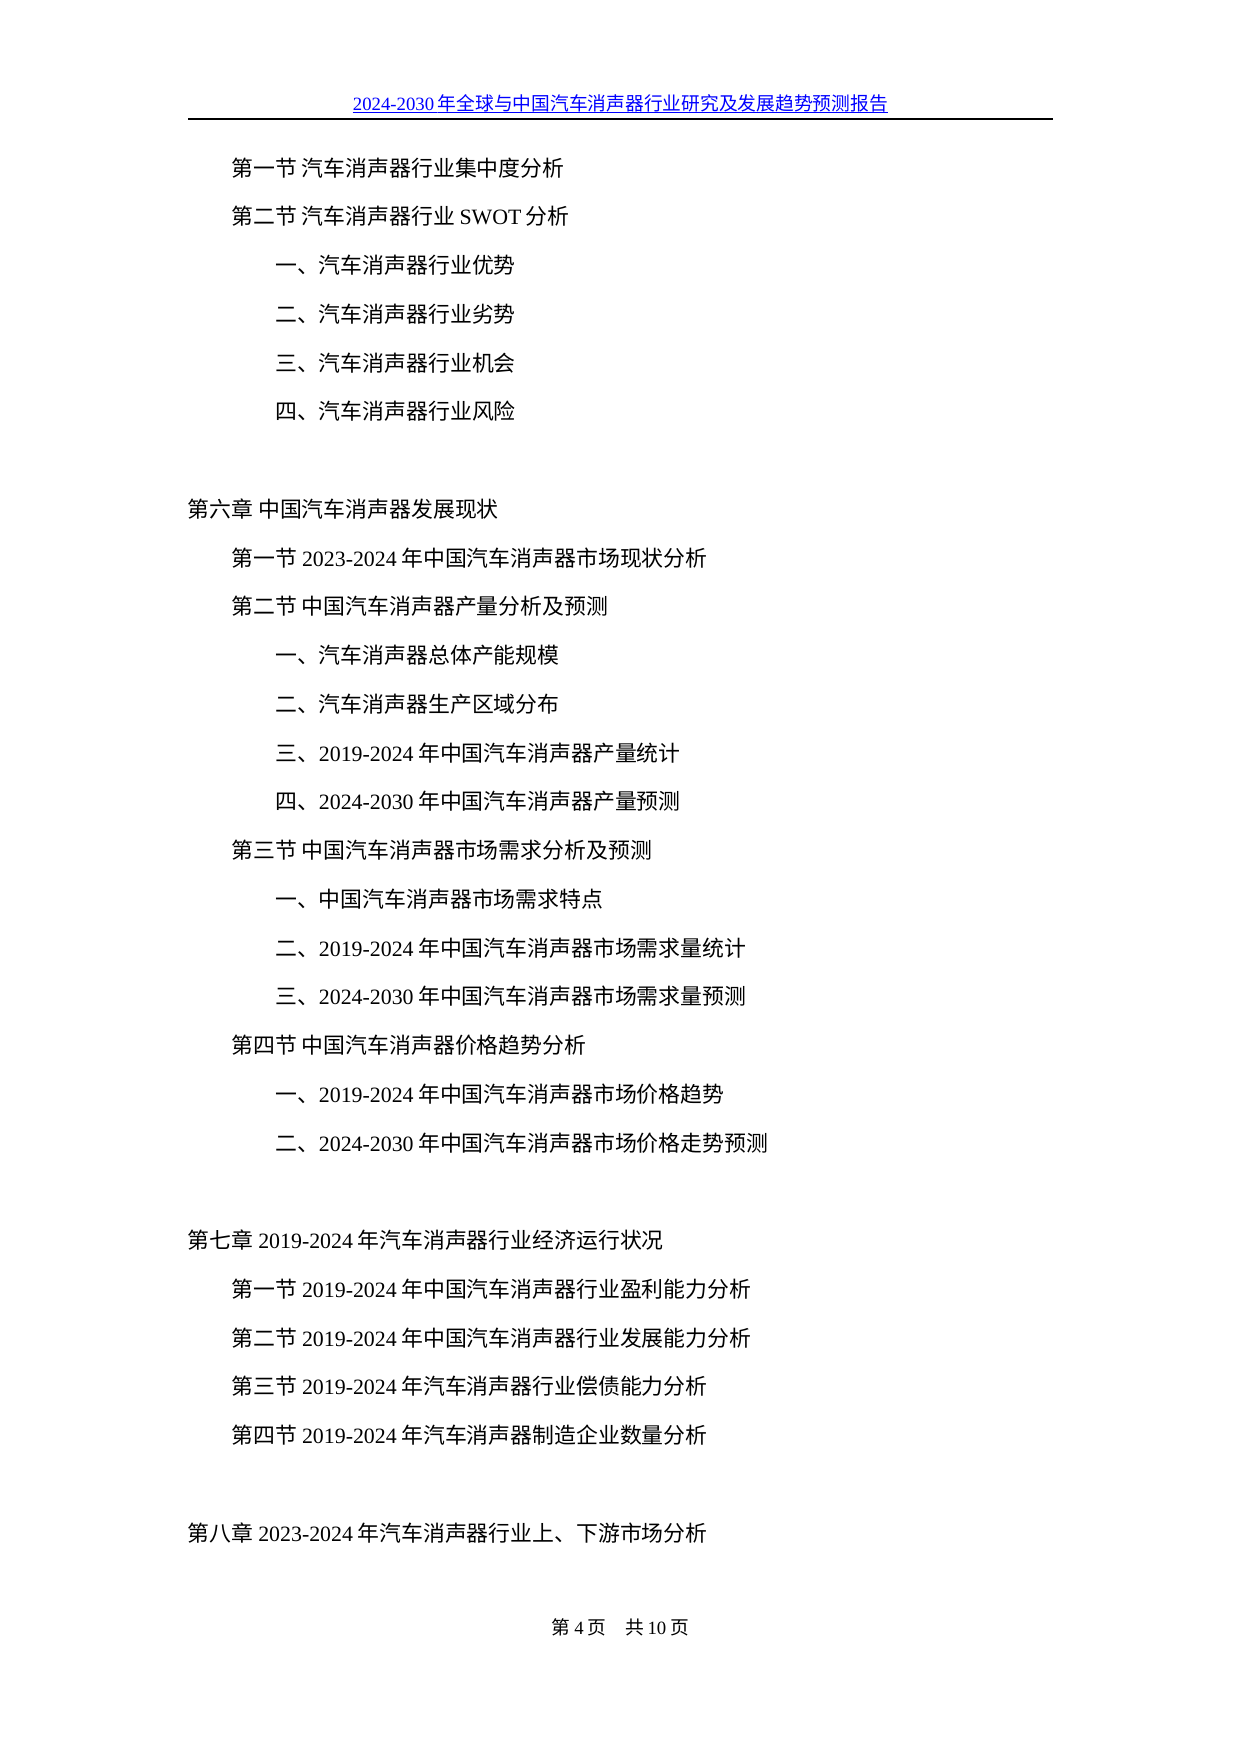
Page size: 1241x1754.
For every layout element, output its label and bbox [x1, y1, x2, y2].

text [187, 150, 1053, 1548]
